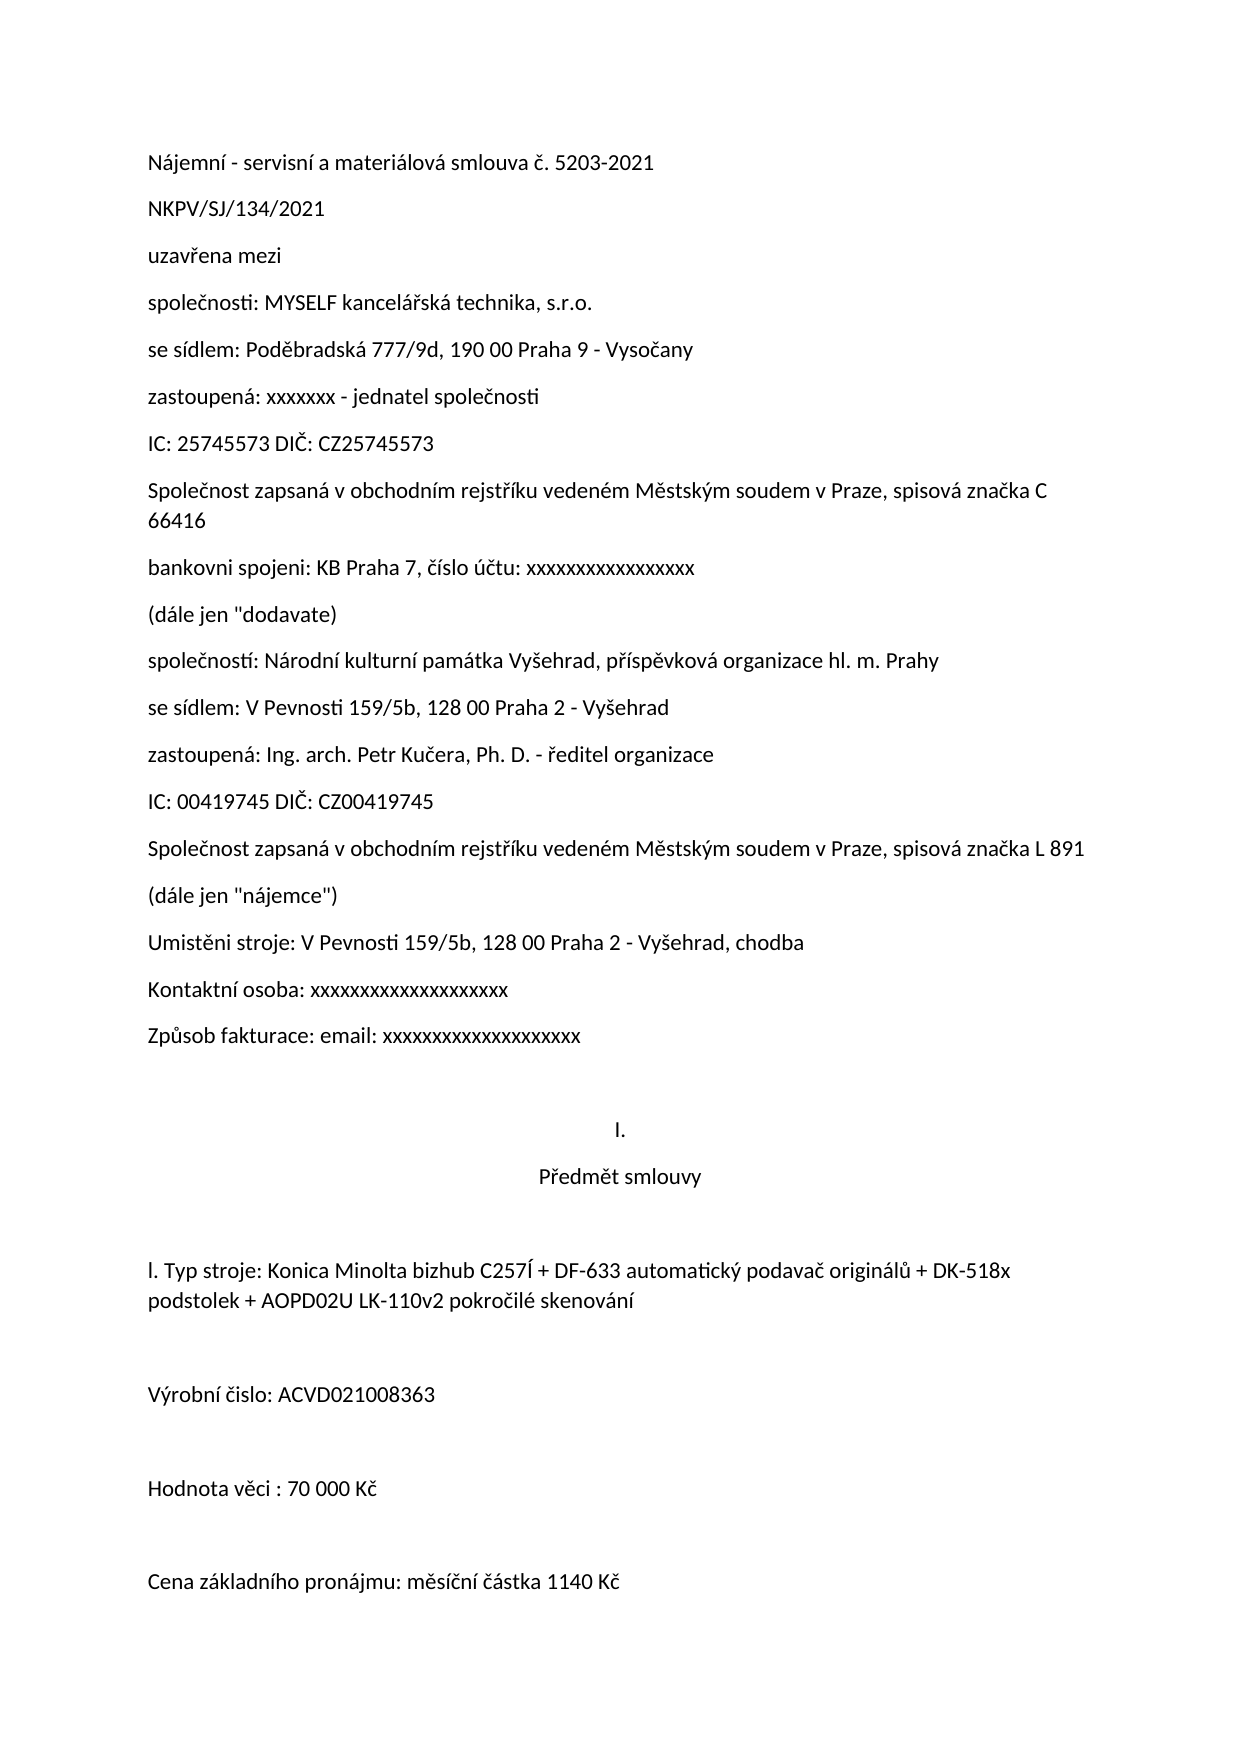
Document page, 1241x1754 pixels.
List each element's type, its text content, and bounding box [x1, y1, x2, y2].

text Způsob fakturace: email: xxxxxxxxxxxxxxxxxxxx [148, 1022, 1093, 1049]
text (dále jen "nájemce") [148, 881, 1093, 909]
text Cena základního pronájmu: měsíční částka 1140 Kč [148, 1567, 1093, 1595]
text Společnost zapsaná v obchodním rejstříku vedeném Městským soudem v Praze, spisová značka L 891 [148, 834, 1093, 862]
text Nájemní - servisní a materiálová smlouva č. 5203-2021 [148, 148, 1093, 176]
text Společnost zapsaná v obchodním rejstříku vedeném Městským soudem v Praze, spisová značka C 66416 [148, 476, 1093, 534]
text IC: 25745573 DIČ: CZ25745573 [148, 429, 1093, 457]
text Kontaktní osoba: xxxxxxxxxxxxxxxxxxxx [148, 975, 1093, 1003]
text se sídlem: V Pevnosti 159/5b, 128 00 Praha 2 - Vyšehrad [148, 693, 1093, 721]
text I. [148, 1115, 1093, 1143]
text Umistěni stroje: V Pevnosti 159/5b, 128 00 Praha 2 - Vyšehrad, chodba [148, 928, 1093, 956]
text společnosti: MYSELF kancelářská technika, s.r.o. [148, 288, 1093, 316]
text bankovni spojeni: KB Praha 7, číslo účtu: xxxxxxxxxxxxxxxxx [148, 553, 1093, 581]
text Hodnota věci : 70 000 Kč [148, 1474, 1093, 1502]
text (dále jen "dodavate) [148, 600, 1093, 628]
text uzavřena mezi [148, 241, 1093, 269]
text l. Typ stroje: Konica Minolta bizhub C257Í + DF-633 automatický podavač originálů + DK-518x podstolek + AOPD02U LK-110v2 pokročilé skenování [148, 1256, 1093, 1314]
text Výrobní čislo: ACVD021008363 [148, 1380, 1093, 1408]
text společností: Národní kulturní památka Vyšehrad, příspěvková organizace hl. m. Prahy [148, 647, 1093, 674]
text NKPV/SJ/134/2021 [148, 194, 1093, 222]
text se sídlem: Poděbradská 777/9d, 190 00 Praha 9 - Vysočany [148, 335, 1093, 363]
text zastoupená: xxxxxxx - jednatel společnosti [148, 382, 1093, 410]
text zastoupená: Ing. arch. Petr Kučera, Ph. D. - ředitel organizace [148, 740, 1093, 768]
text IC: 00419745 DIČ: CZ00419745 [148, 787, 1093, 815]
text Předmět smlouvy [148, 1162, 1093, 1190]
